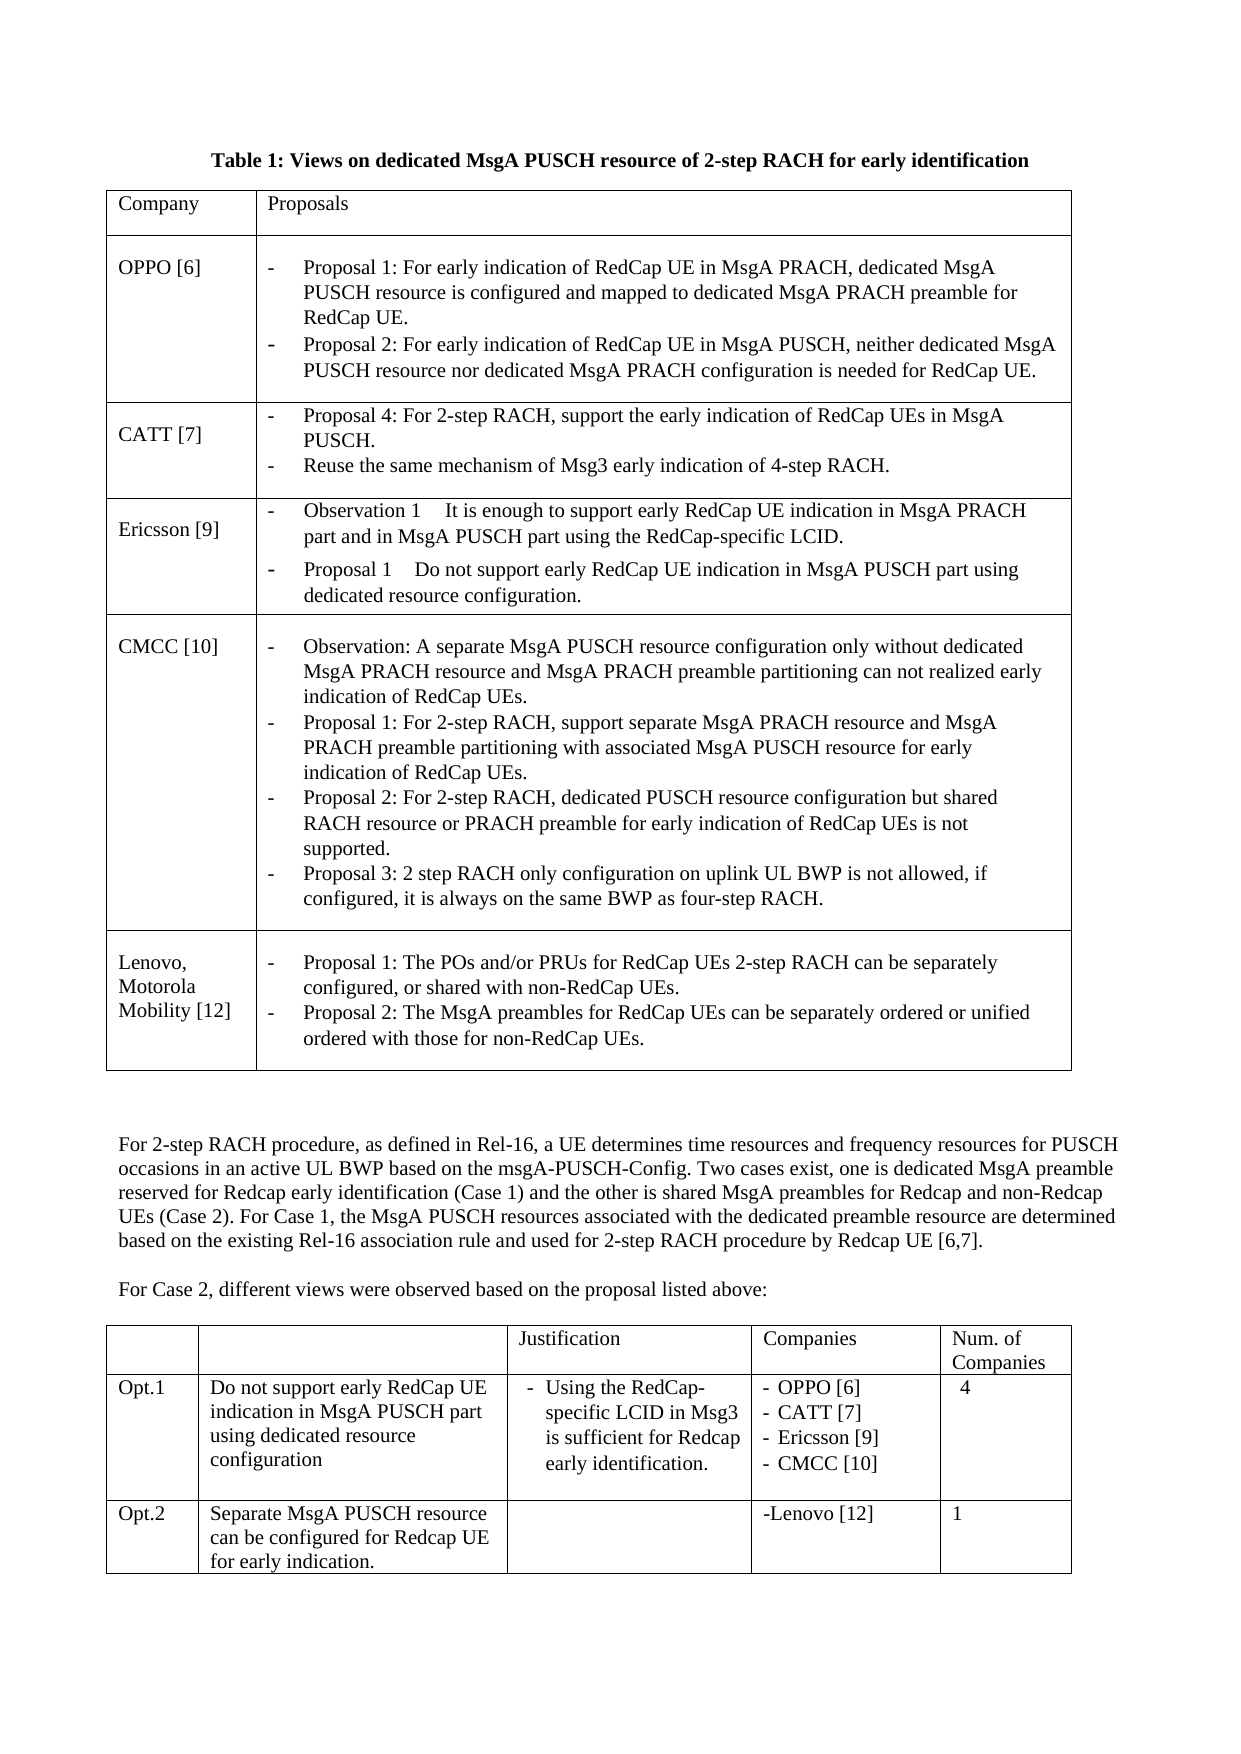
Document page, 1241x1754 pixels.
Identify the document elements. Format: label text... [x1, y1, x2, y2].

table_cell Using the RedCap-specific LCID in Msg3 is sufficient for Redcap early identification. [508, 1375, 751, 1500]
text For 2-step RACH procedure, as defined in Rel-16, a UE determines time resources and frequency resources for PUSCH occasions in an active UL BWP based on the msgA-PUSCH-Config. Two cases exist, one is dedicated MsgA preamble reserved for Redcap early identification (Case 1) and the other is shared MsgA preambles for Redcap and non-Redcap UEs (Case 2). For Case 1, the MsgA PUSCH resources associated with the dedicated preamble resource are determined based on the existing Rel-16 association rule and used for 2-step RACH procedure by Redcap UE [6,7]. [118, 1132, 1122, 1252]
table_cell Separate MsgA PUSCH resource can be configured for Redcap UE for early indication. [199, 1501, 507, 1573]
table_header Justification [508, 1326, 751, 1374]
table_cell CATT [7] [107, 403, 256, 497]
table_header Proposals [257, 191, 1071, 235]
table_cell 4 [941, 1375, 1071, 1500]
table_cell Observation 1 It is enough to support early RedCap UE indication in MsgA PRACH part and in MsgA PUSCH part using the RedCap-specific LCID. Proposal 1 Do not support early RedCap UE indication in MsgA PUSCH part using dedicated resource configuration. [257, 499, 1071, 614]
table_header Company [107, 191, 256, 235]
table_cell Proposal 1: The POs and/or PRUs for RedCap UEs 2-step RACH can be separately configured, or shared with non-RedCap UEs. Proposal 2: The MsgA preambles for RedCap UEs can be separately ordered or unified ordered with those for non-RedCap UEs. [257, 931, 1071, 1069]
table_cell -Lenovo [12] [752, 1501, 940, 1573]
table_header Companies [752, 1326, 940, 1374]
table_header [107, 1326, 198, 1374]
table_cell OPPO [6] CATT [7] Ericsson [9] CMCC [10] [752, 1375, 940, 1500]
table_header [199, 1326, 507, 1374]
table_cell Lenovo, Motorola Mobility [12] [107, 931, 256, 1069]
table_cell [508, 1501, 751, 1573]
table_cell Opt.1 [107, 1375, 198, 1500]
table_cell Proposal 1: For early indication of RedCap UE in MsgA PRACH, dedicated MsgA PUSCH resource is configured and mapped to dedicated MsgA PRACH preamble for RedCap UE. Proposal 2: For early indication of RedCap UE in MsgA PUSCH, neither dedicated MsgA PUSCH resource nor dedicated MsgA PRACH configuration is needed for RedCap UE. [257, 236, 1071, 402]
text Table 1: Views on dedicated MsgA PUSCH resource of 2-step RACH for early identification [118, 147, 1122, 172]
table_cell CMCC [10] [107, 615, 256, 930]
table_cell Opt.2 [107, 1501, 198, 1573]
text For Case 2, different views were observed based on the proposal listed above: [118, 1277, 1122, 1301]
table_cell 1 [941, 1501, 1071, 1573]
table_cell OPPO [6] [107, 236, 256, 402]
table_header Num. of Companies [941, 1326, 1071, 1374]
table_cell Ericsson [9] [107, 499, 256, 614]
table_cell Observation: A separate MsgA PUSCH resource configuration only without dedicated MsgA PRACH resource and MsgA PRACH preamble partitioning can not realized early indication of RedCap UEs. Proposal 1: For 2-step RACH, support separate MsgA PRACH resource and MsgA PRACH preamble partitioning with associated MsgA PUSCH resource for early indication of RedCap UEs. Proposal 2: For 2-step RACH, dedicated PUSCH resource configuration but shared RACH resource or PRACH preamble for early indication of RedCap UEs is not supported. Proposal 3: 2 step RACH only configuration on uplink UL BWP is not allowed, if configured, it is always on the same BWP as four-step RACH. [257, 615, 1071, 930]
table_cell Do not support early RedCap UE indication in MsgA PUSCH part using dedicated resource configuration [199, 1375, 507, 1500]
table_cell Proposal 4: For 2-step RACH, support the early indication of RedCap UEs in MsgA PUSCH. Reuse the same mechanism of Msg3 early indication of 4-step RACH. [257, 403, 1071, 497]
